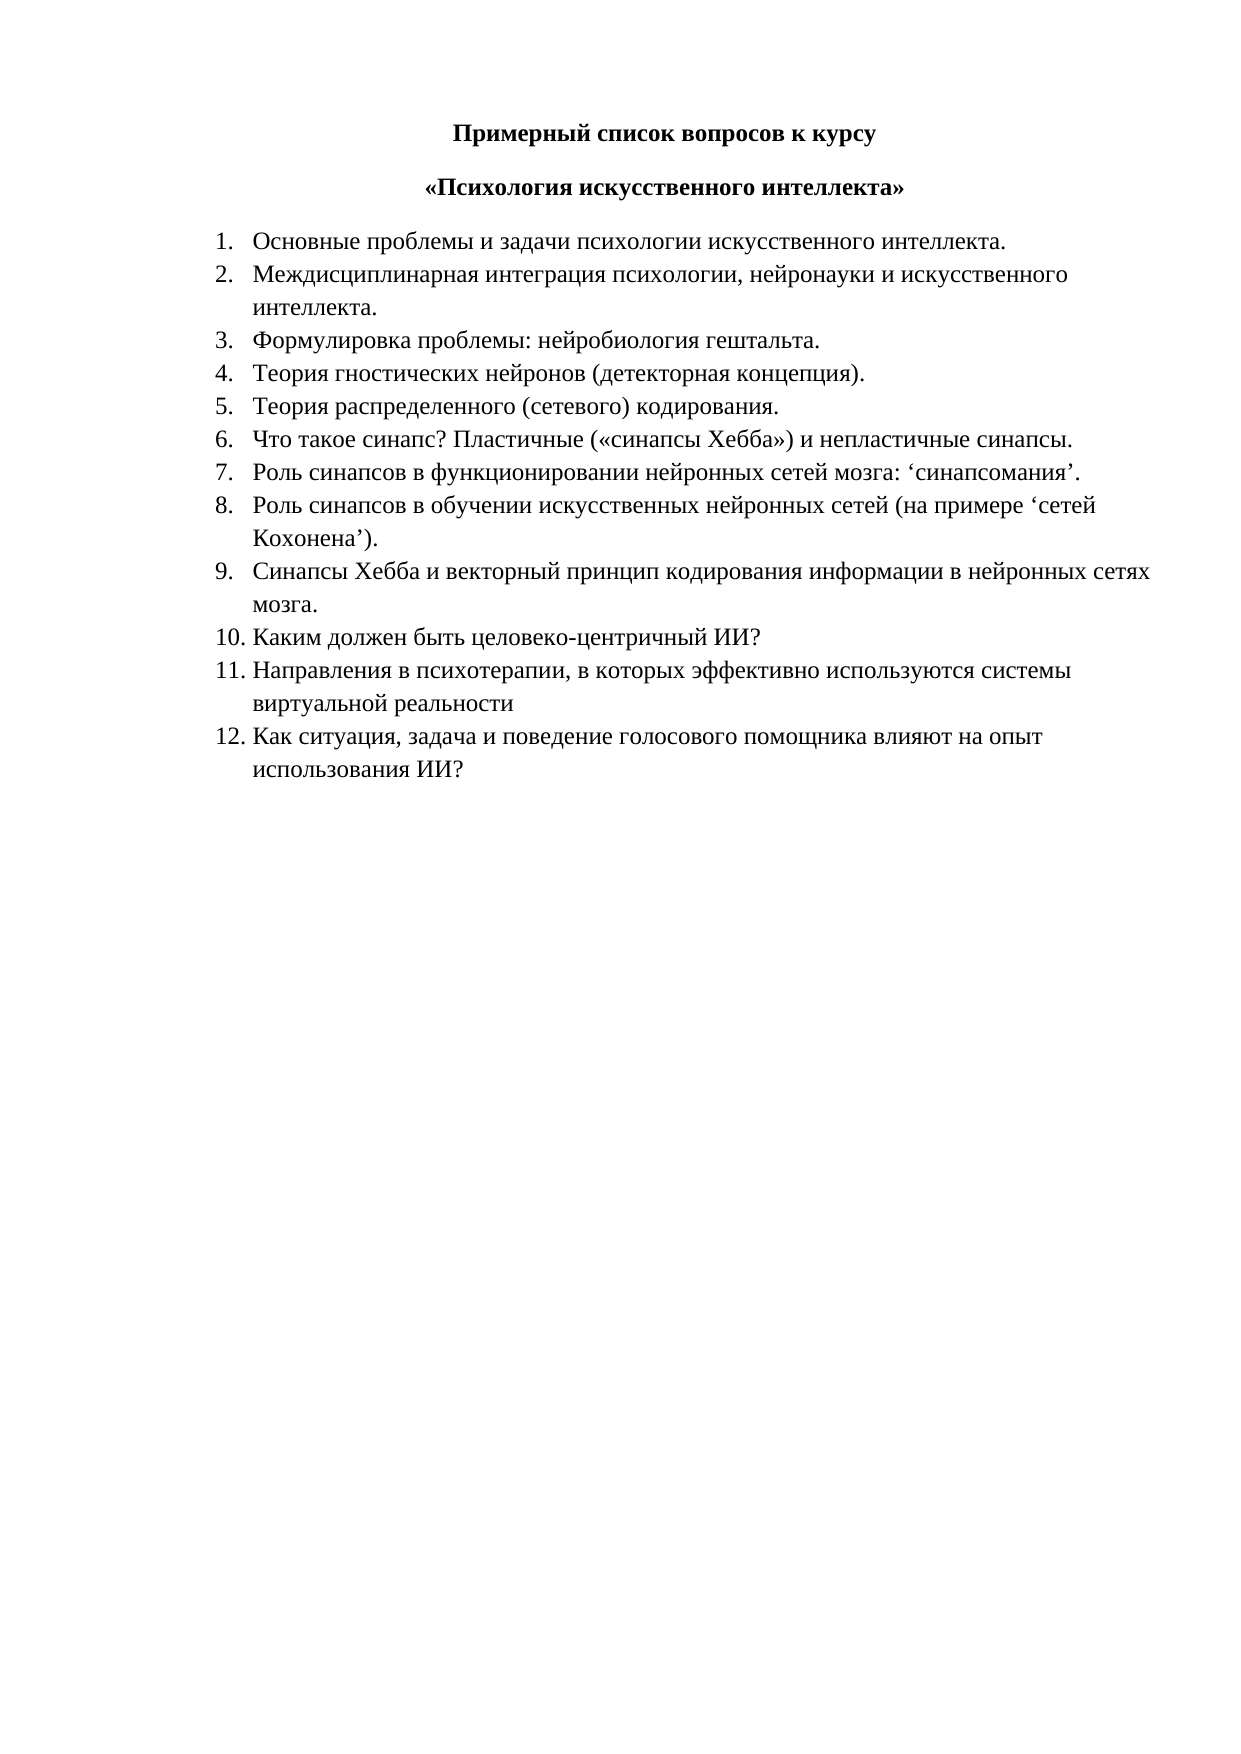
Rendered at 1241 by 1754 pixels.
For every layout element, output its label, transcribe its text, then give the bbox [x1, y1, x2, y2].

text Примерный список вопросов к курсу [177, 118, 1152, 147]
list Формулировка проблемы: нейробиология гештальта. [215, 325, 1152, 354]
list Междисциплинарная интеграция психологии, нейронауки и искусственного интеллекта. [215, 259, 1152, 321]
list Роль синапсов в обучении искусственных нейронных сетей (на примере ‘сетей Кохонена’). [215, 490, 1152, 552]
list Теория распределенного (сетевого) кодирования. [215, 391, 1152, 420]
list Основные проблемы и задачи психологии искусственного интеллекта. [215, 226, 1152, 254]
text «Психология искусственного интеллекта» [177, 172, 1152, 201]
list Направления в психотерапии, в которых эффективно используются системы виртуальной реальности [215, 655, 1152, 717]
list Как ситуация, задача и поведение голосового помощника влияют на опыт использования ИИ? [215, 721, 1152, 783]
list Роль синапсов в функционировании нейронных сетей мозга: ‘синапсомания’. [215, 457, 1152, 486]
list Теория гностических нейронов (детекторная концепция). [215, 358, 1152, 387]
list Каким должен быть целовеко-центричный ИИ? [215, 622, 1152, 651]
list Что такое синапс? Пластичные («синапсы Хебба») и непластичные синапсы. [215, 424, 1152, 453]
list Синапсы Хебба и векторный принцип кодирования информации в нейронных сетях мозга. [215, 556, 1152, 618]
